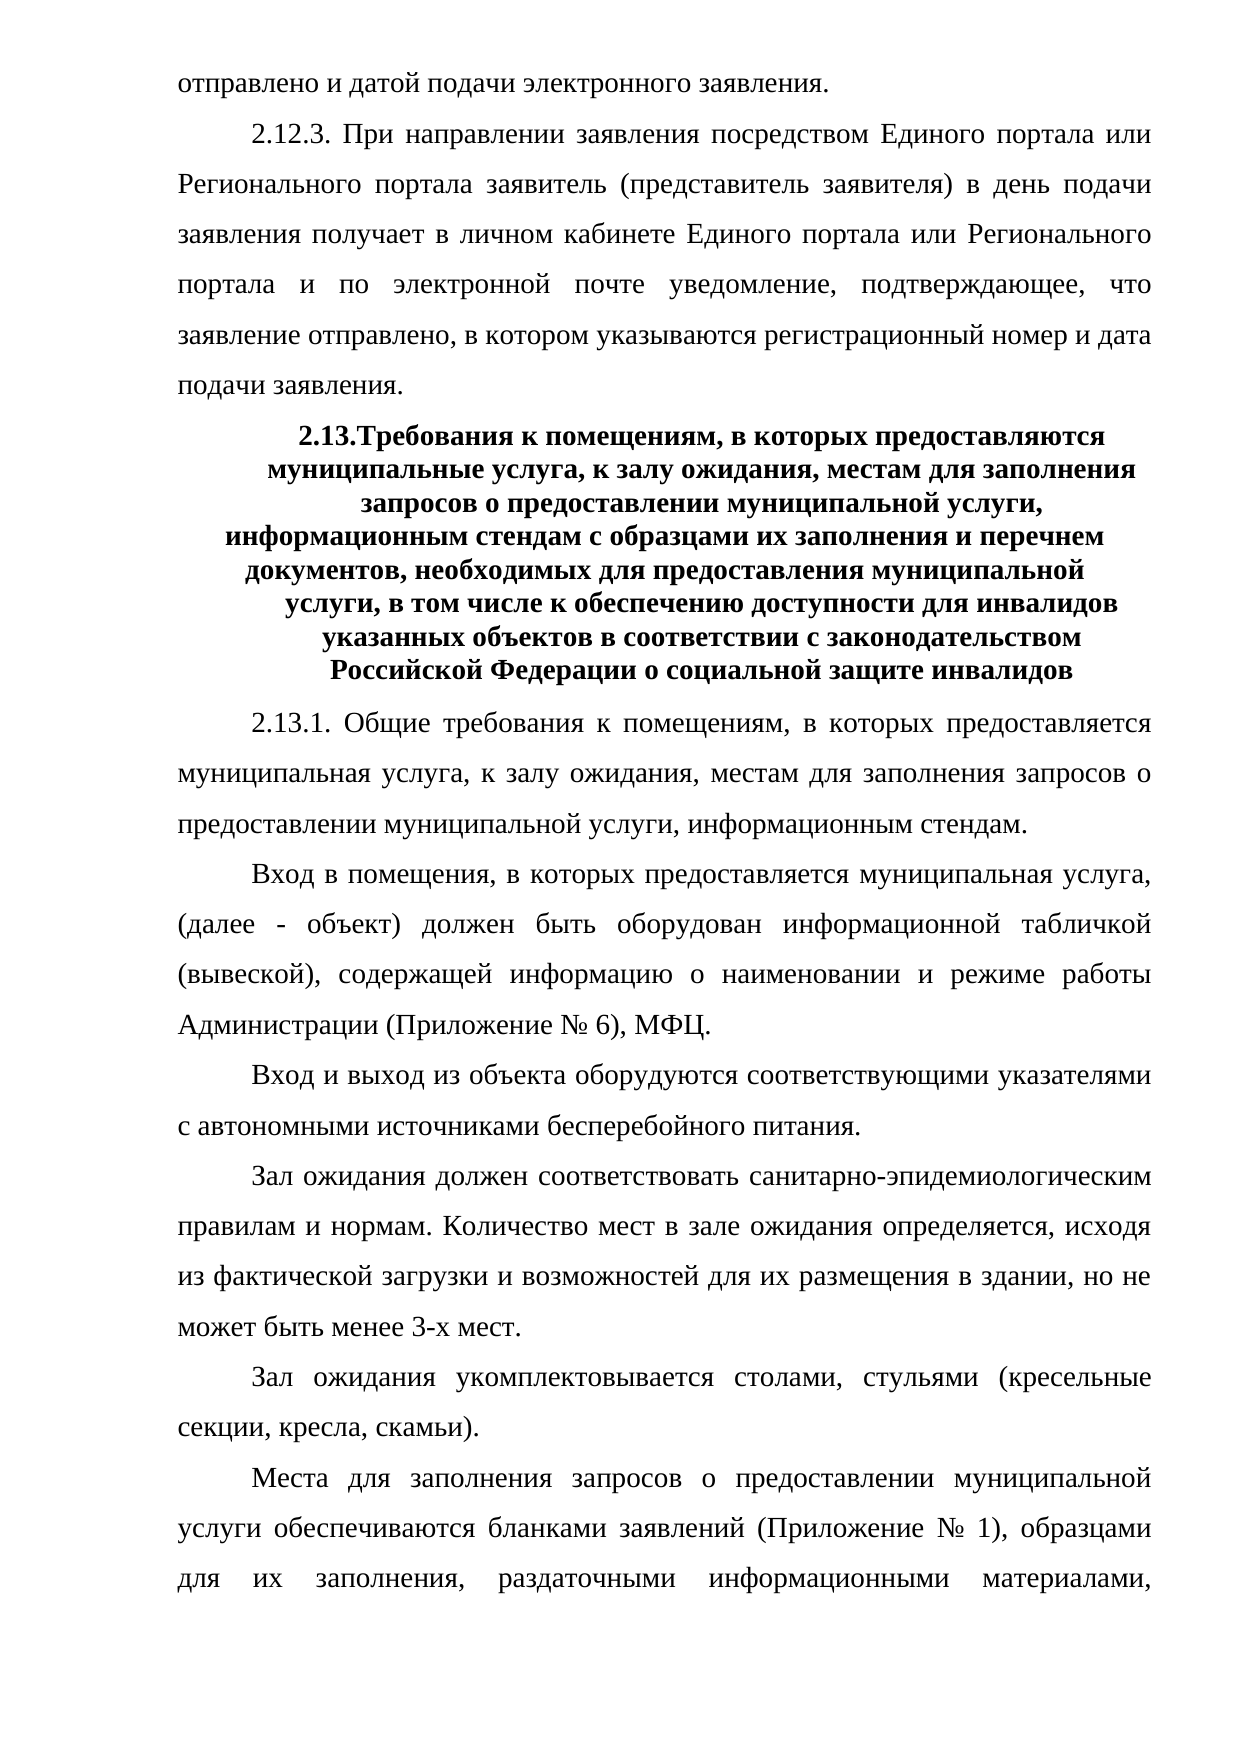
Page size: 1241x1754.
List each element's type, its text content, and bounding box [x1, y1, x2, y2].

text Российской Федерации о социальной защите инвалидов [177, 652, 1152, 686]
text Вход и выход из объекта оборудуются соответствующими указателями с автономными источниками бесперебойного питания. [177, 1057, 1152, 1141]
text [177, 1460, 1152, 1594]
text запросов о предоставлении муниципальной услуги, информационным стендам с образцами их заполнения и перечнем документов, необходимых для предоставления муниципальной [177, 485, 1152, 585]
text муниципальные услуга, к залу ожидания, местам для заполнения [177, 451, 1152, 485]
text Зал ожидания укомплектовывается столами, стульями (кресельные секции, кресла, скамьи). [177, 1359, 1152, 1443]
text указанных объектов в соответствии с законодательством [177, 619, 1152, 652]
text 2.12.3. При направлении заявления посредством Единого портала или Регионального портала заявитель (представитель заявителя) в день подачи заявления получает в личном кабинете Единого портала или Регионального портала и по электронной почте уведомление, подтверждающее, что заявление отправлено, в котором указываются регистрационный номер и дата подачи заявления. [177, 116, 1152, 401]
text услуги, в том числе к обеспечению доступности для инвалидов [177, 585, 1152, 619]
text Вход в помещения, в которых предоставляется муниципальная услуга, (далее - объект) должен быть оборудован информационной табличкой (вывеской), содержащей информацию о наименовании и режиме работы Администрации (Приложение № 6), МФЦ. [177, 856, 1152, 1041]
text 2.13.1. Общие требования к помещениям, в которых предоставляется муниципальная услуга, к залу ожидания, местам для заполнения запросов о предоставлении муниципальной услуги, информационным стендам. [177, 705, 1152, 839]
text 2.13.Требования к помещениям, в которых предоставляются [177, 418, 1152, 451]
text Зал ожидания должен соответствовать санитарно-эпидемиологическим правилам и нормам. Количество мест в зале ожидания определяется, исходя из фактической загрузки и возможностей для их размещения в здании, но не может быть менее 3-х мест. [177, 1158, 1152, 1342]
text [177, 65, 1152, 99]
